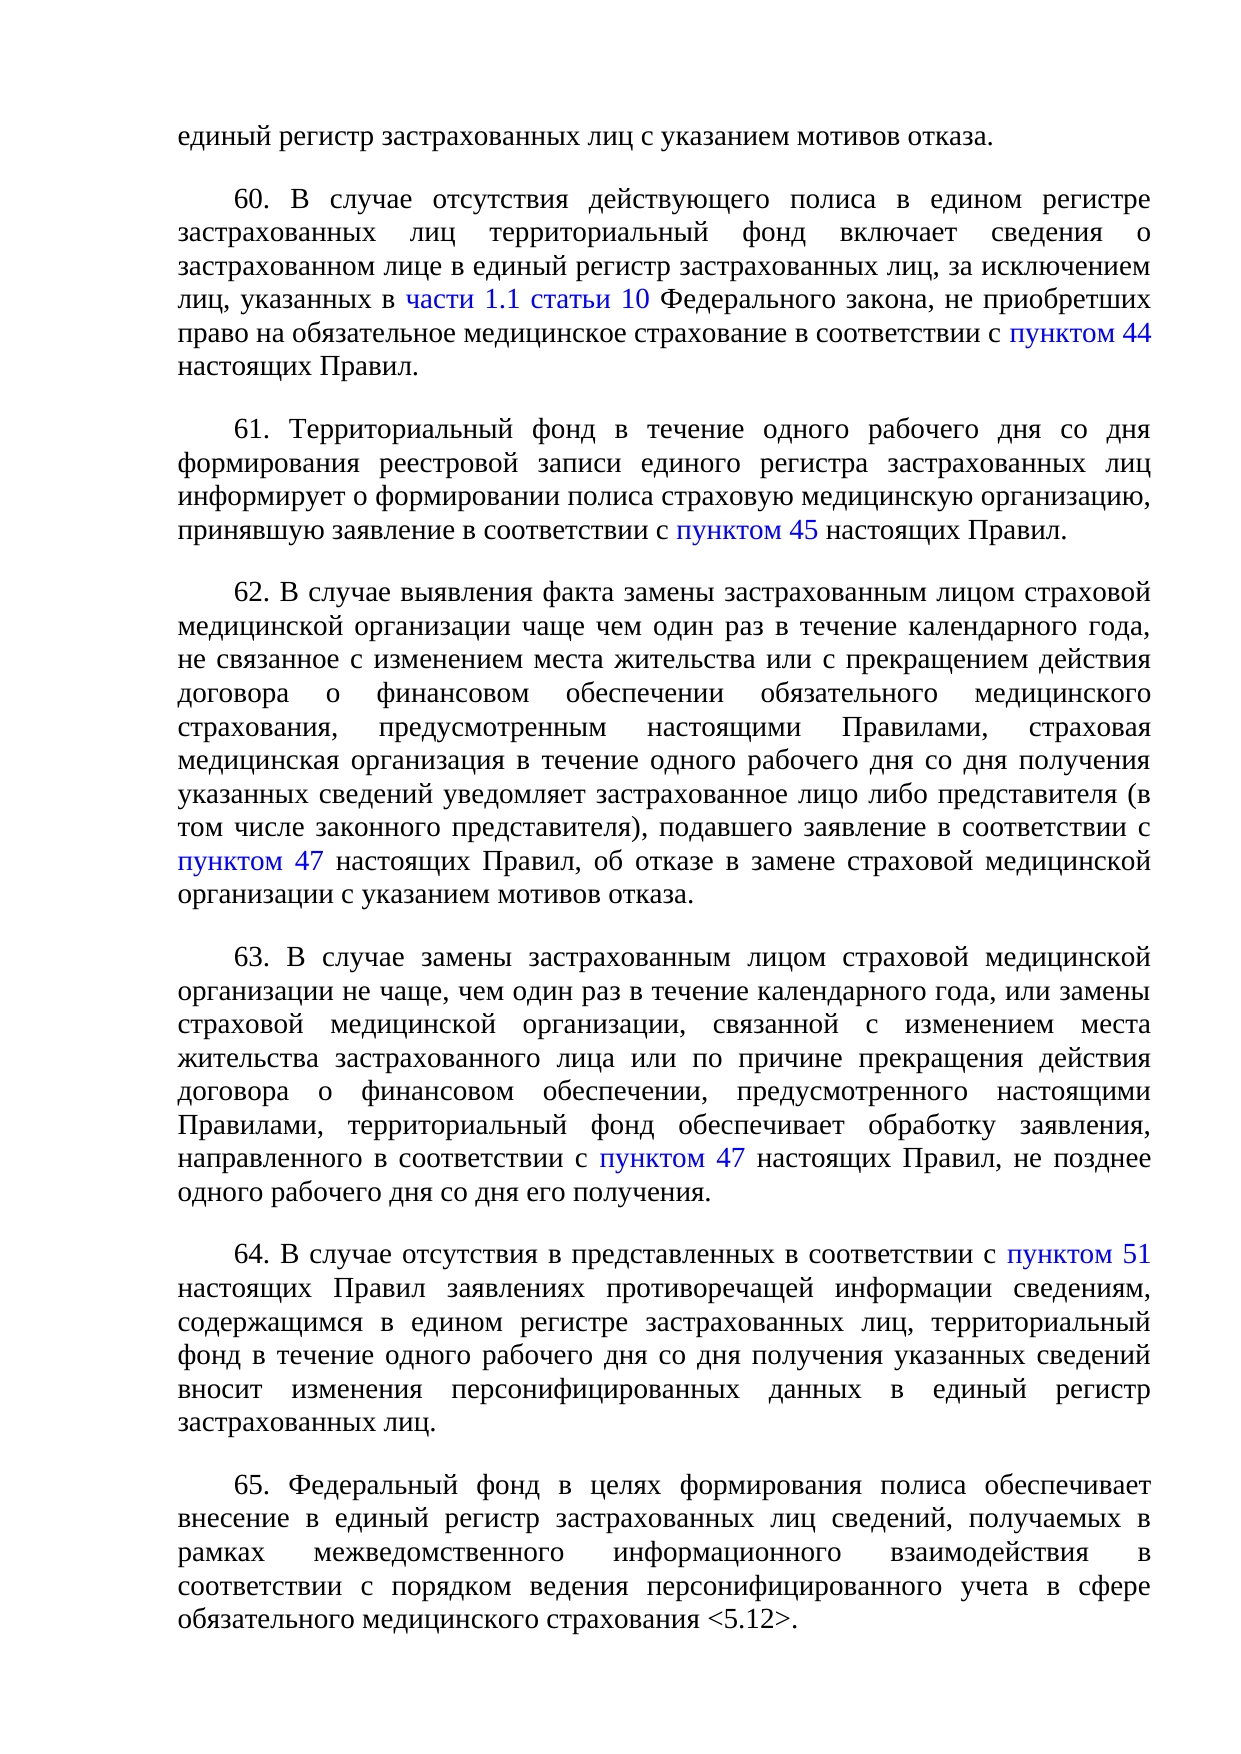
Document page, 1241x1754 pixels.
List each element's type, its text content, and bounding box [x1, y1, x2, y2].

text 62. В случае выявления факта замены застрахованным лицом страховой медицинской организации чаще чем один раз в течение календарного года, не связанное с изменением места жительства или с прекращением действия договора о финансовом обеспечении обязательного медицинского страхования, предусмотренным настоящими Правилами, страховая медицинская организация в течение одного рабочего дня со дня получения указанных сведений уведомляет застрахованное лицо либо представителя (в том числе законного представителя), подавшего заявление в соответствии с пунктом 47 настоящих Правил, об отказе в замене страховой медицинской организации с указанием мотивов отказа. [177, 574, 1152, 910]
text 64. В случае отсутствия в представленных в соответствии с пунктом 51 настоящих Правил заявлениях противоречащей информации сведениям, содержащимся в едином регистре застрахованных лиц, территориальный фонд в течение одного рабочего дня со дня получения указанных сведений вносит изменения персонифицированных данных в единый регистр застрахованных лиц. [177, 1237, 1152, 1438]
text 63. В случае замены застрахованным лицом страховой медицинской организации не чаще, чем один раз в течение календарного года, или замены страховой медицинской организации, связанной с изменением места жительства застрахованного лица или по причине прекращения действия договора о финансовом обеспечении, предусмотренного настоящими Правилами, территориальный фонд обеспечивает обработку заявления, направленного в соответствии с пунктом 47 настоящих Правил, не позднее одного рабочего дня со дня его получения. [177, 939, 1152, 1207]
text 65. Федеральный фонд в целях формирования полиса обеспечивает внесение в единый регистр застрахованных лиц сведений, получаемых в рамках межведомственного информационного взаимодействия в соответствии с порядком ведения персонифицированного учета в сфере обязательного медицинского страхования <5.12>. [177, 1467, 1152, 1635]
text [177, 118, 1152, 152]
text 61. Территориальный фонд в течение одного рабочего дня со дня формирования реестровой записи единого регистра застрахованных лиц информирует о формировании полиса страховую медицинскую организацию, принявшую заявление в соответствии с пунктом 45 настоящих Правил. [177, 411, 1152, 545]
text 60. В случае отсутствия действующего полиса в едином регистре застрахованных лиц территориальный фонд включает сведения о застрахованном лице в единый регистр застрахованных лиц, за исключением лиц, указанных в части 1.1 статьи 10 Федерального закона, не приобретших право на обязательное медицинское страхование в соответствии с пунктом 44 настоящих Правил. [177, 181, 1152, 382]
